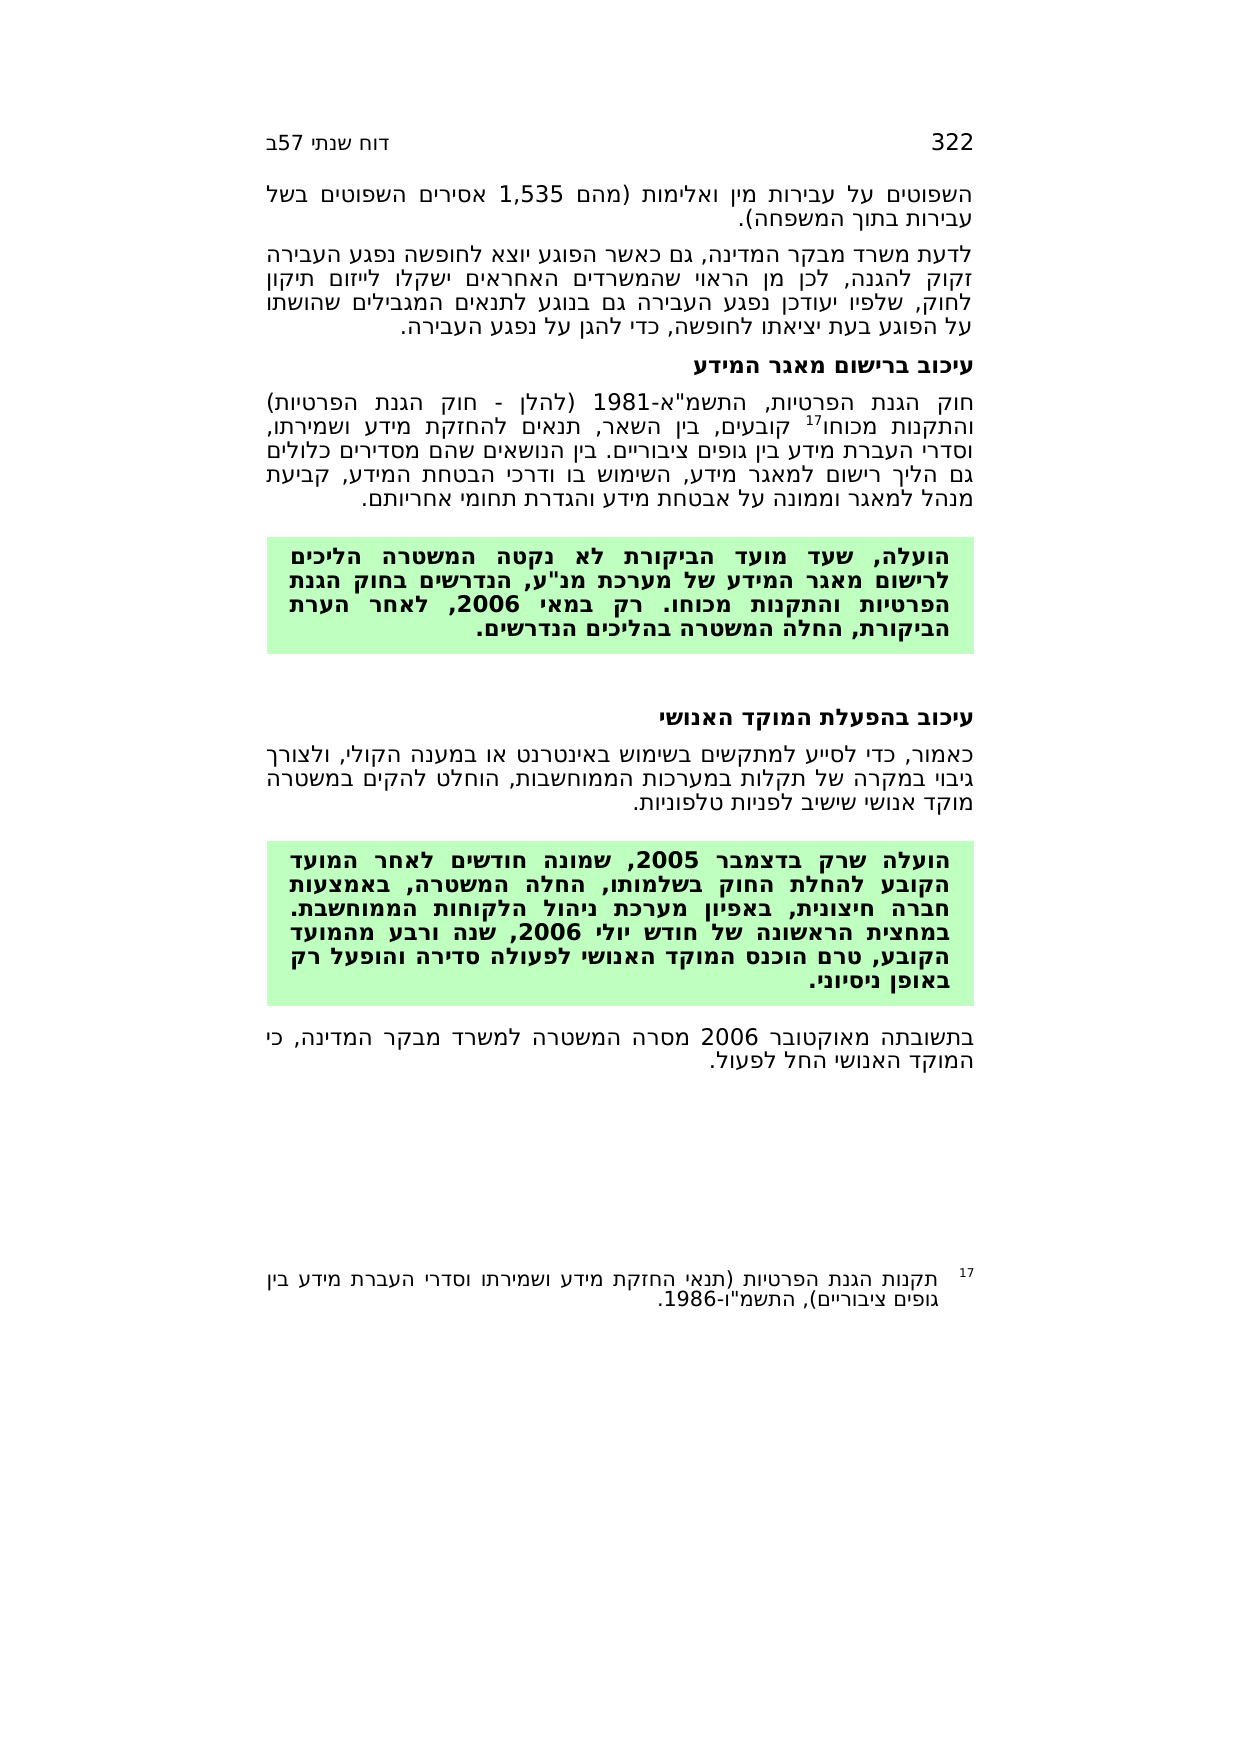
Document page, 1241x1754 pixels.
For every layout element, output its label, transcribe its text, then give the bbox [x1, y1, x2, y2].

text עיכוב בהפעלת המוקד האנושי [266, 704, 974, 731]
text הועלה שרק בדצמבר 2005, שמונה חודשים לאחר המועד הקובע להחלת החוק בשלמותו, החלה המשטרה, באמצעות חברה חיצונית, באפיון מערכת ניהול הלקוחות הממוחשבת. במחצית הראשונה של חודש יולי 2006, שנה ורבע מהמועד הקובע, טרם הוכנס המוקד האנושי לפעולה סדירה והופעל רק באופן ניסיוני. [267, 841, 974, 1006]
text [266, 183, 973, 231]
text לדעת משרד מבקר המדינה, גם כאשר הפוגע יוצא לחופשה נפגע העבירה זקוק להגנה, לכן מן הראוי שהמשרדים האחראים ישקלו לייזום תיקון לחוק, שלפיו יעודכן נפגע העבירה גם בנוגע לתנאים המגבילים שהושתו על הפוגע בעת יציאתו לחופשה, כדי להגן על נפגע העבירה. [266, 243, 973, 339]
text כאמור, כדי לסייע למתקשים בשימוש באינטרנט או במענה הקולי, ולצורך גיבוי במקרה של תקלות במערכות הממוחשבות, הוחלט להקים במשטרה מוקד אנושי שישיב לפניות טלפוניות. [266, 743, 974, 815]
text חוק הגנת הפרטיות, התשמ"א-1981 (להלן - חוק הגנת הפרטיות) והתקנות מכוחו קובעים, בין השאר, תנאים להחזקת מידע ושמירתו, וסדרי העברת מידע בין גופים ציבוריים. בין הנושאים שהם מסדירים כלולים גם הליך רישום למאגר מידע, השימוש בו ודרכי הבטחת המידע, קביעת מנהל למאגר וממונה על אבטחת מידע והגדרת תחומי אחריותם. [266, 391, 974, 511]
text עיכוב ברישום מאגר המידע [266, 352, 974, 379]
text בתשובתה מאוקטובר 2006 מסרה המשטרה למשרד מבקר המדינה, כי המוקד האנושי החל לפעול. [266, 1026, 974, 1074]
text הועלה, שעד מועד הביקורת לא נקטה המשטרה הליכים לרישום מאגר המידע של מערכת מנ"ע, הנדרשים בחוק הגנת הפרטיות והתקנות מכוחו. רק במאי 2006, לאחר הערת הביקורת, החלה המשטרה בהליכים הנדרשים. [267, 537, 974, 654]
